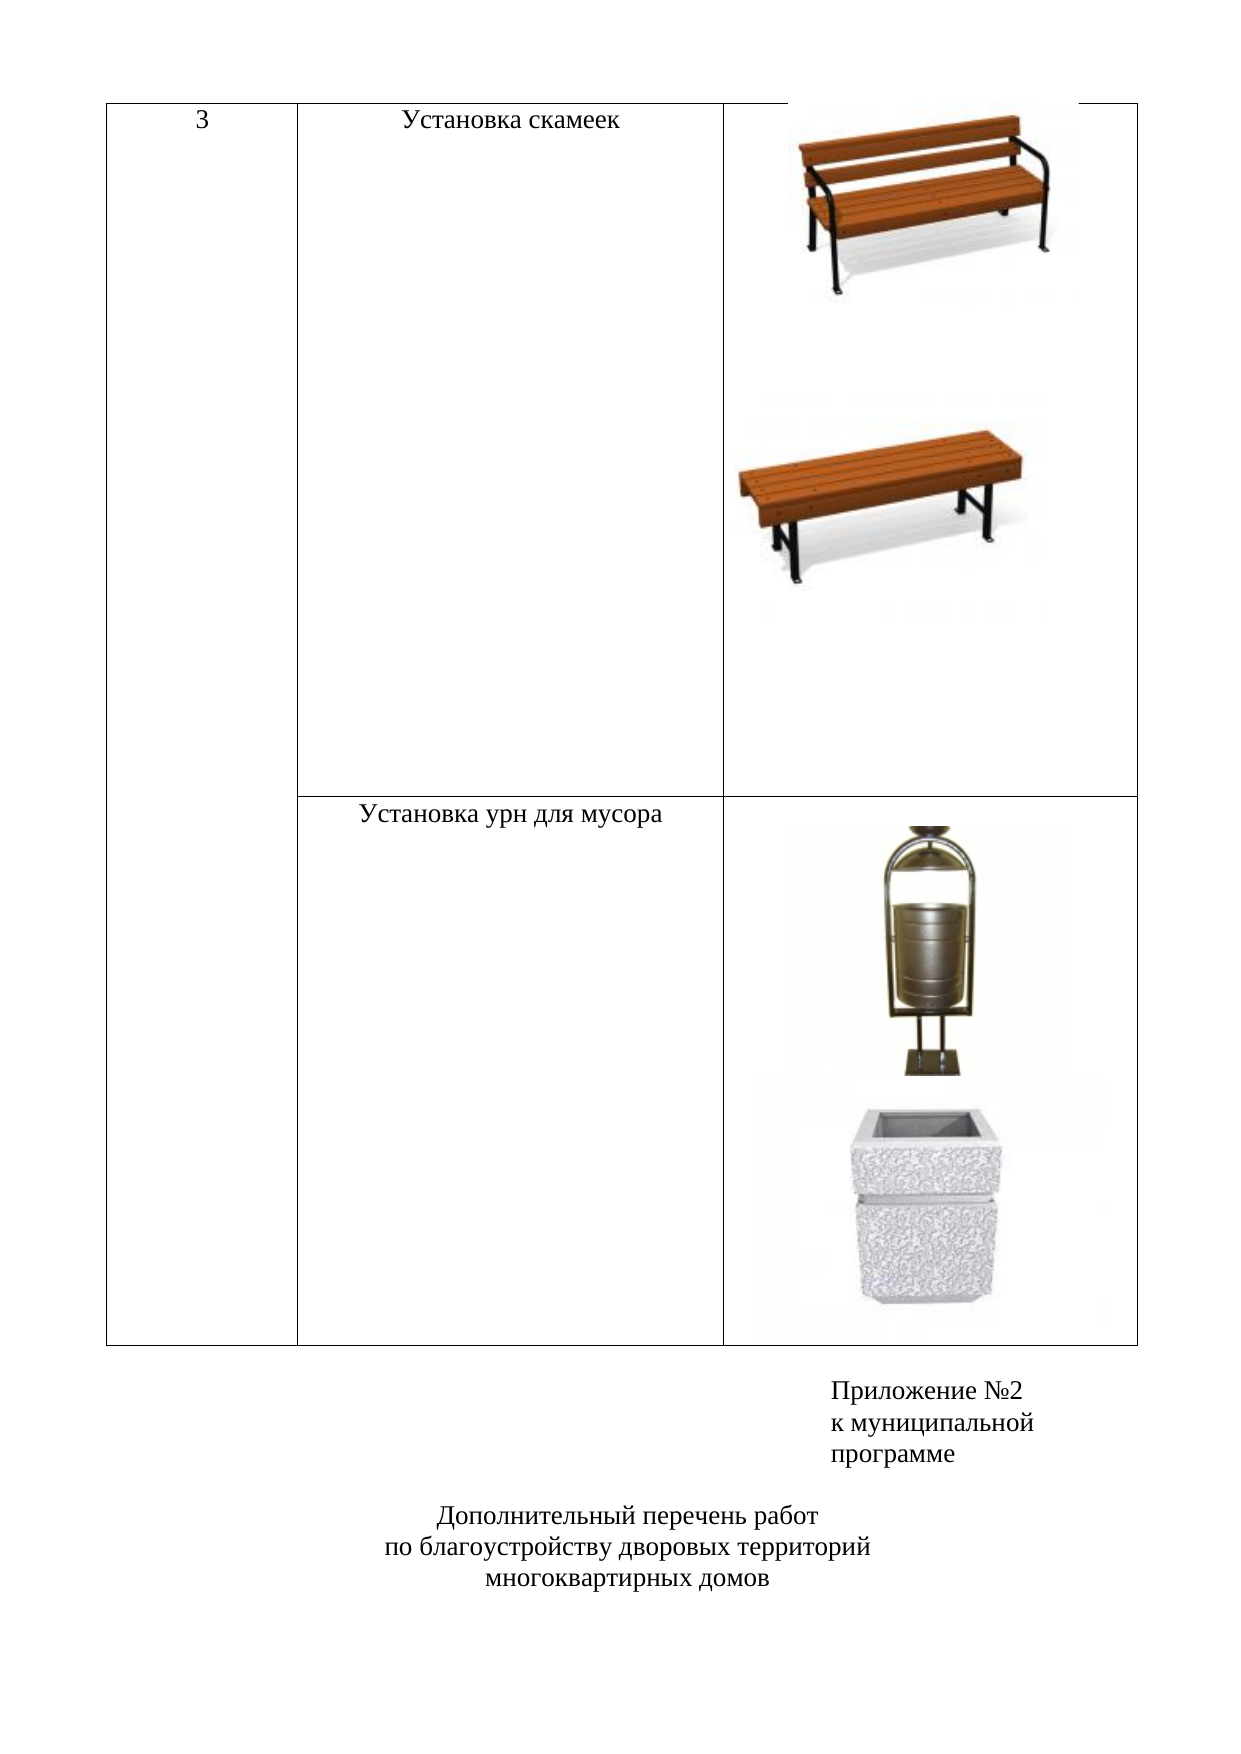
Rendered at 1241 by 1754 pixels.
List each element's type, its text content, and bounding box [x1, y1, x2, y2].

text к муниципальной программе [831, 1406, 1137, 1468]
table_cell [724, 104, 1137, 796]
table_cell 3 [107, 104, 297, 1345]
table_cell [724, 797, 1137, 1345]
text многоквартирных домов [118, 1561, 1137, 1592]
text по благоустройству дворовых территорий [118, 1530, 1137, 1561]
picture [788, 103, 1079, 307]
table_cell Установка урн для мусора [298, 797, 723, 1345]
text Приложение №2 [831, 1374, 1137, 1406]
table_cell Установка скамеек [298, 104, 723, 796]
picture [750, 826, 1110, 1345]
text Дополнительный перечень работ [118, 1499, 1137, 1530]
picture [734, 393, 1045, 623]
